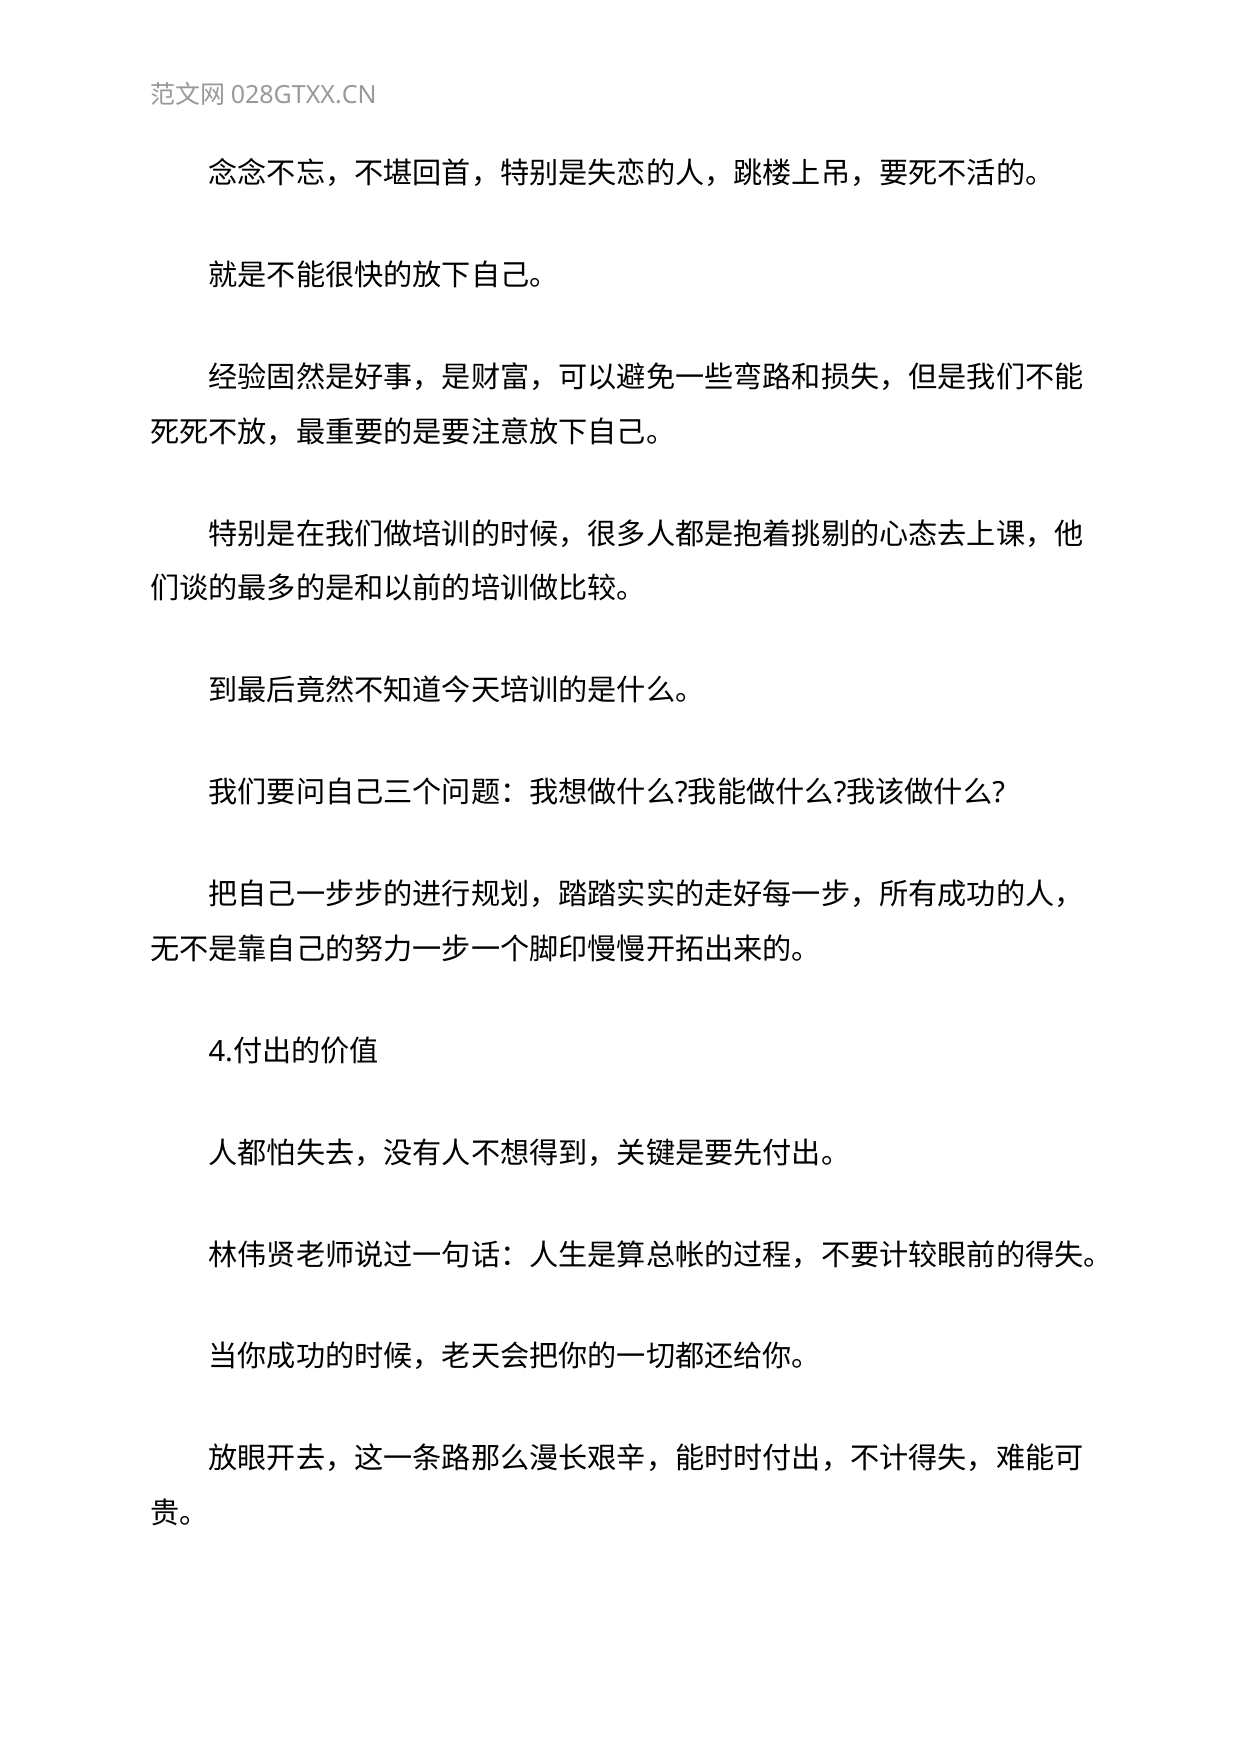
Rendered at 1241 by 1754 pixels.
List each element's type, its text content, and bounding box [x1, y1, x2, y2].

text 经验固然是好事，是财富，可以避免一些弯路和损失，但是我们不能死死不放，最重要的是要注意放下自己。 [150, 353, 1090, 451]
text 4.付出的价值 [150, 1027, 1090, 1070]
text 把自己一步步的进行规划，踏踏实实的走好每一步，所有成功的人，无不是靠自己的努力一步一个脚印慢慢开拓出来的。 [150, 871, 1090, 968]
text 当你成功的时候，老天会把你的一切都还给你。 [150, 1333, 1090, 1375]
text 就是不能很快的放下自己。 [150, 252, 1090, 294]
text 人都怕失去，没有人不想得到，关键是要先付出。 [150, 1129, 1090, 1172]
text 到最后竟然不知道今天培训的是什么。 [150, 667, 1090, 709]
text 念念不忘，不堪回首，特别是失恋的人，跳楼上吊，要死不活的。 [150, 150, 1090, 192]
text 林伟贤老师说过一句话：人生是算总帐的过程，不要计较眼前的得失。 [150, 1231, 1090, 1273]
text 我们要问自己三个问题：我想做什么?我能做什么?我该做什么? [150, 769, 1090, 811]
text 特别是在我们做培训的时候，很多人都是抱着挑剔的心态去上课，他们谈的最多的是和以前的培训做比较。 [150, 510, 1090, 607]
text 放眼开去，这一条路那么漫长艰辛，能时时付出，不计得失，难能可贵。 [150, 1434, 1090, 1532]
